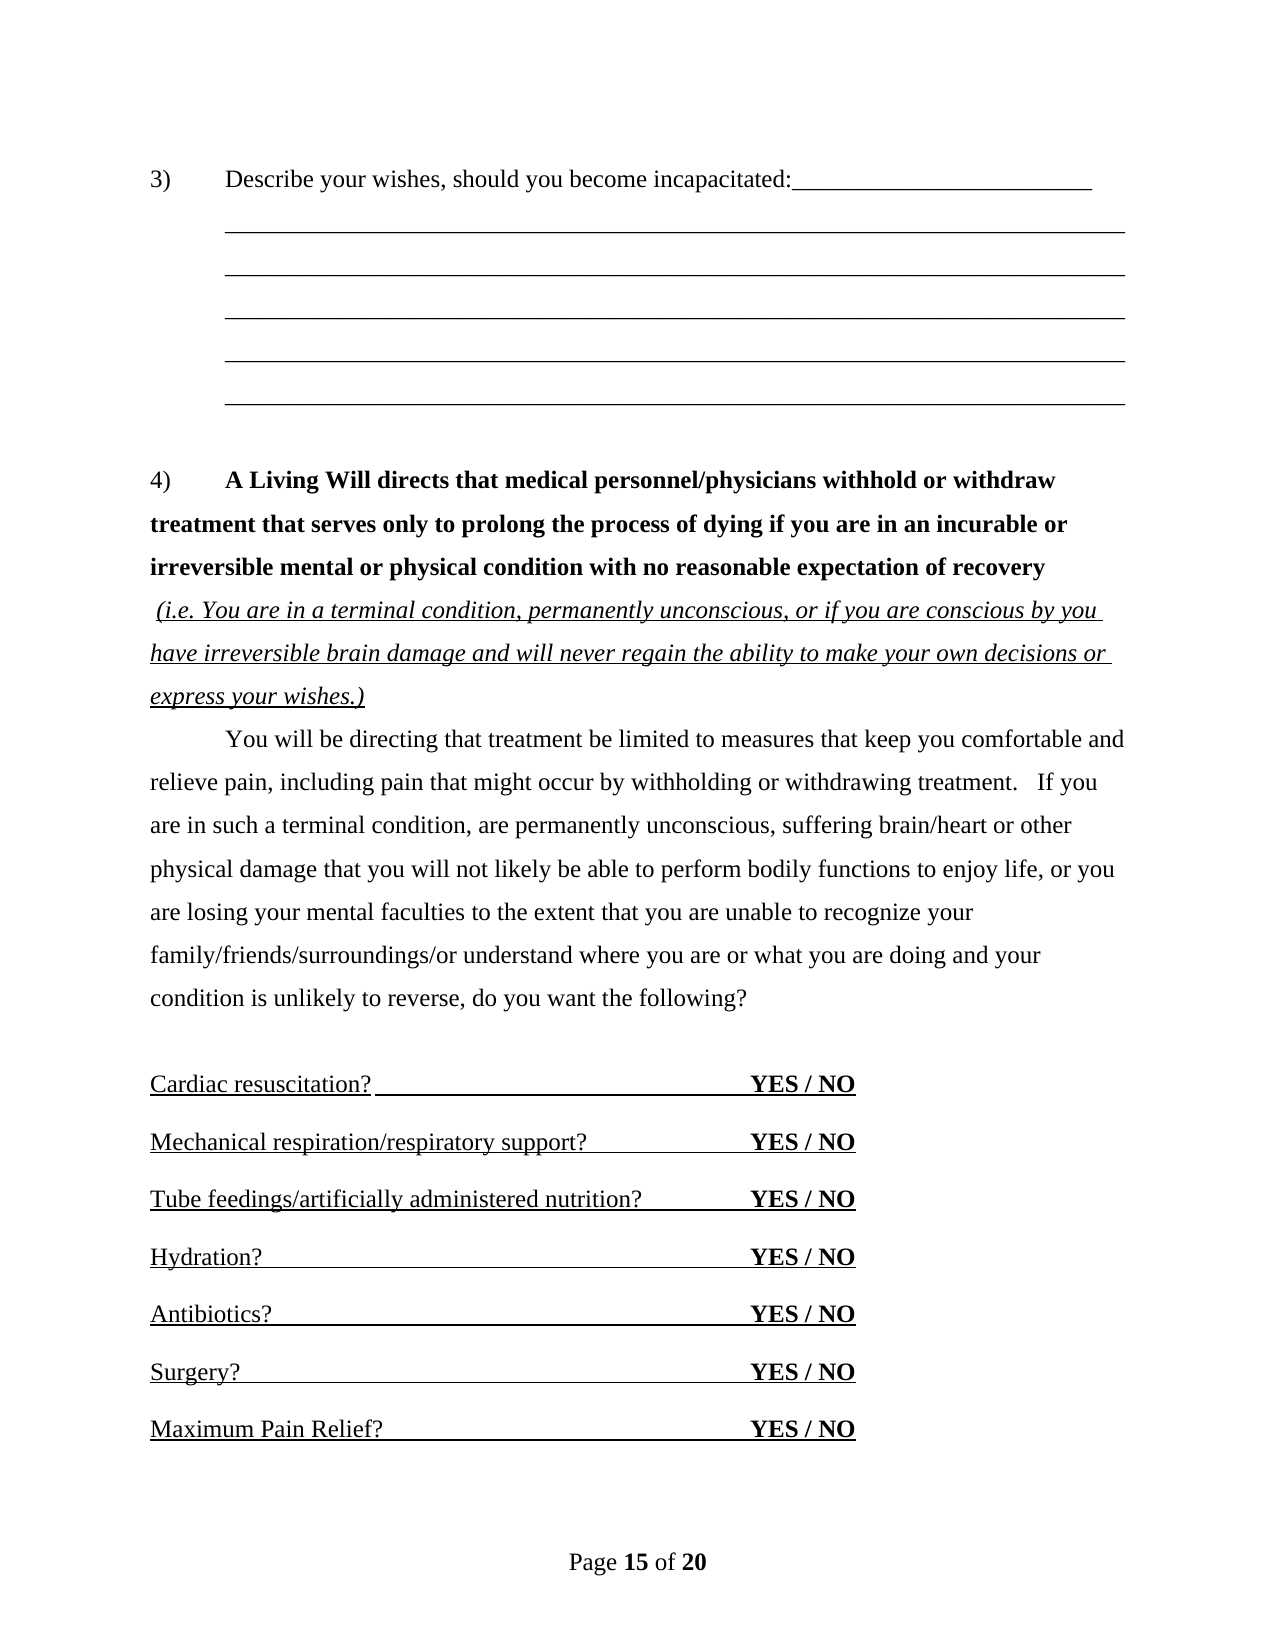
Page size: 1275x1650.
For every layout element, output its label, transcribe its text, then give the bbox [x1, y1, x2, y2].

text ________________________________________________________________________ [150, 293, 1125, 322]
text Maximum Pain Relief? YES / NO [150, 1414, 1125, 1443]
text ________________________________________________________________________ [150, 207, 1125, 236]
text Hydration? YES / NO [150, 1242, 1125, 1271]
text Antibiotics? YES / NO [150, 1299, 1125, 1328]
text (i.e. You are in a terminal condition, permanently unconscious, or if you are conscious by you have irreversible brain damage and will never regain the ability to make your own decisions or express your wishes.) [150, 595, 1125, 710]
text ________________________________________________________________________ [150, 379, 1125, 408]
text 3) Describe your wishes, should you become incapacitated:________________________ [150, 164, 1125, 192]
text Tube feedings/artificially administered nutrition? YES / NO [150, 1184, 1125, 1213]
text Cardiac resuscitation? YES / NO [150, 1069, 1125, 1098]
text Mechanical respiration/respiratory support? YES / NO [150, 1127, 1125, 1156]
text 4) A Living Will directs that medical personnel/physicians withhold or withdraw treatment that serves only to prolong the process of dying if you are in an incurable or irreversible mental or physical condition with no reasonable expectation of recovery [150, 466, 1125, 581]
text ________________________________________________________________________ [150, 336, 1125, 365]
text ________________________________________________________________________ [150, 250, 1125, 279]
text You will be directing that treatment be limited to measures that keep you comfortable and relieve pain, including pain that might occur by withholding or withdrawing treatment. If you are in such a terminal condition, are permanently unconscious, suffering brain/heart or other physical damage that you will not likely be able to perform bodily functions to enjoy life, or you are losing your mental faculties to the extent that you are unable to recognize your family/friends/surroundings/or understand where you are or what you are doing and your condition is unlikely to reverse, do you want the following? [150, 724, 1125, 1012]
text Surgery? YES / NO [150, 1357, 1125, 1386]
